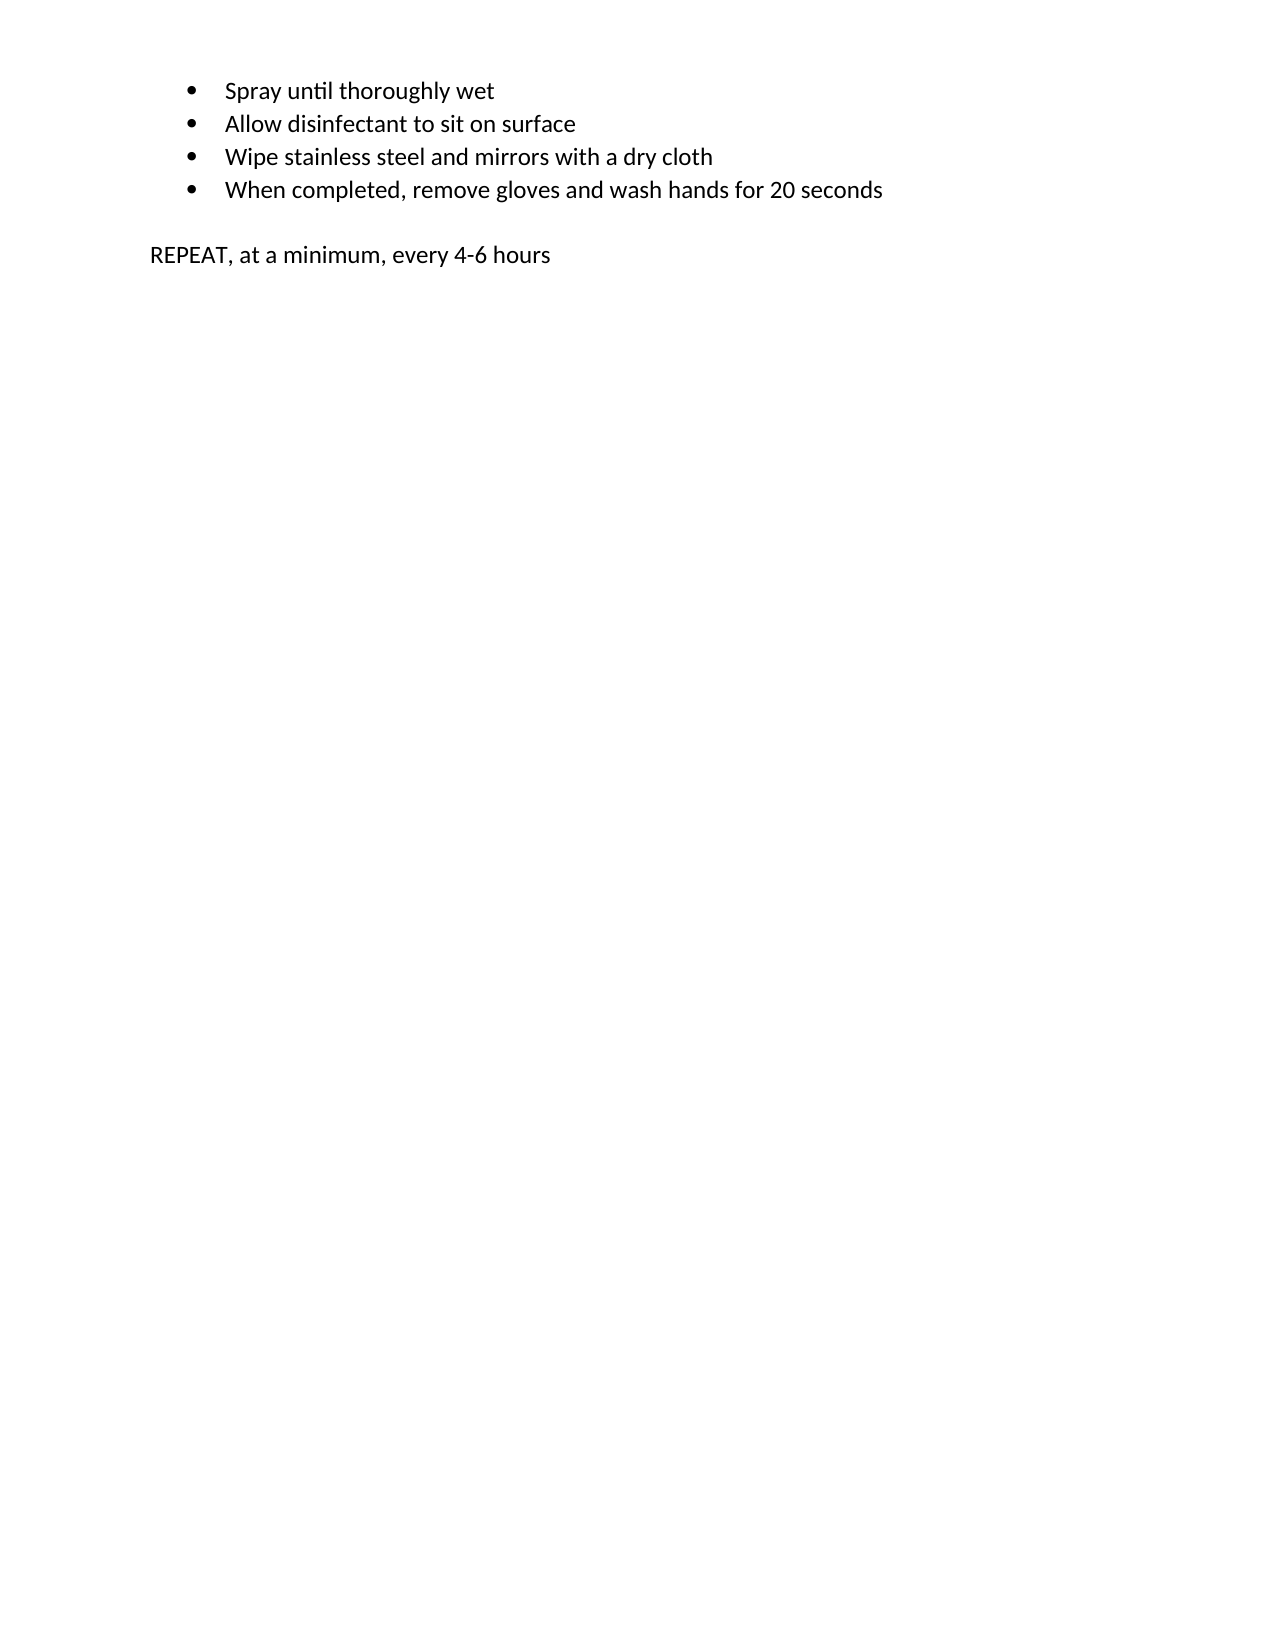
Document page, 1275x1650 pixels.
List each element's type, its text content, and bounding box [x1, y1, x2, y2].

list Spray until thoroughly wet [187, 75, 1125, 106]
list Wipe stainless steel and mirrors with a dry cloth [187, 141, 1125, 171]
text REPEAT, at a minimum, every 4-6 hours [150, 239, 1125, 270]
list When completed, remove gloves and wash hands for 20 seconds [187, 174, 1125, 204]
list Allow disinfectant to sit on surface [187, 108, 1125, 138]
